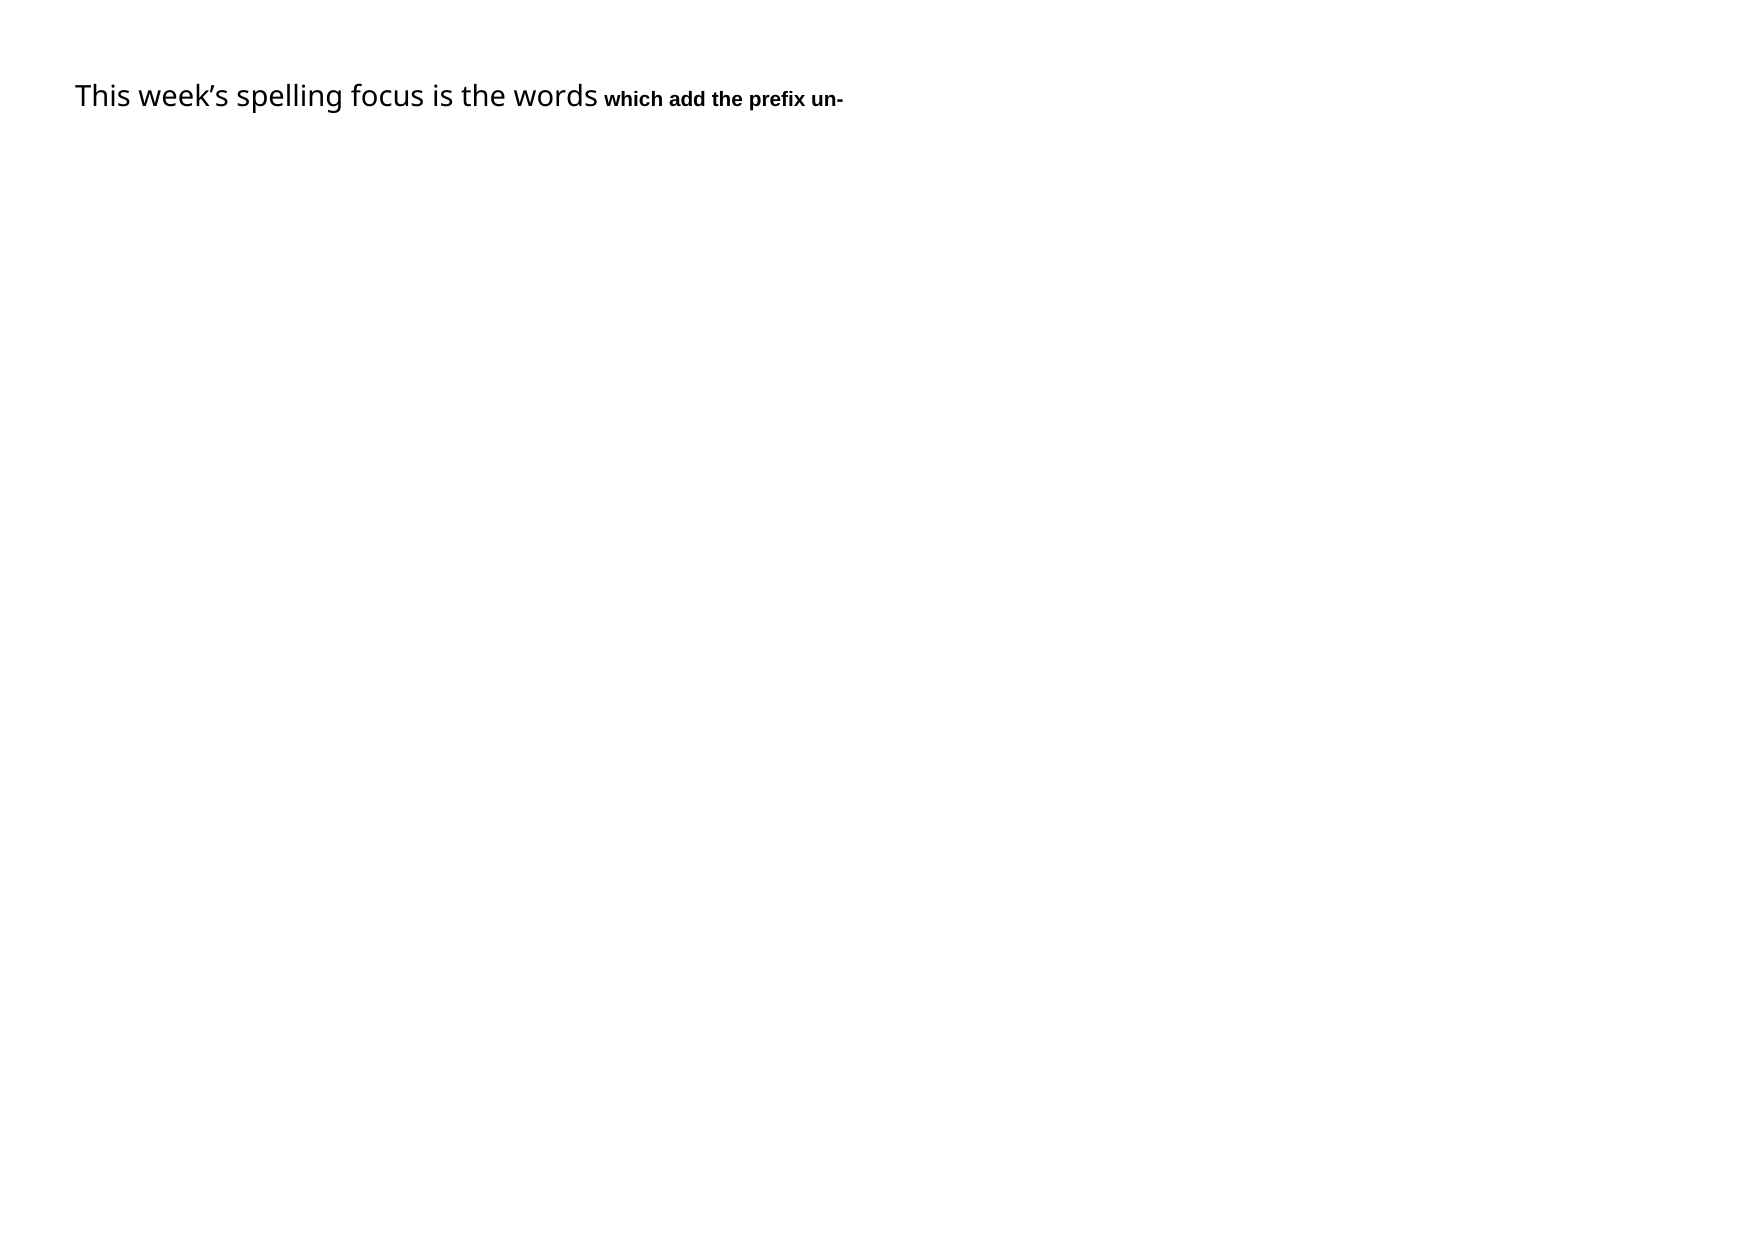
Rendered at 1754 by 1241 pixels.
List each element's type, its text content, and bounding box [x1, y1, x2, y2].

text This week’s spelling focus is the words which add the prefix un- [75, 75, 1679, 115]
